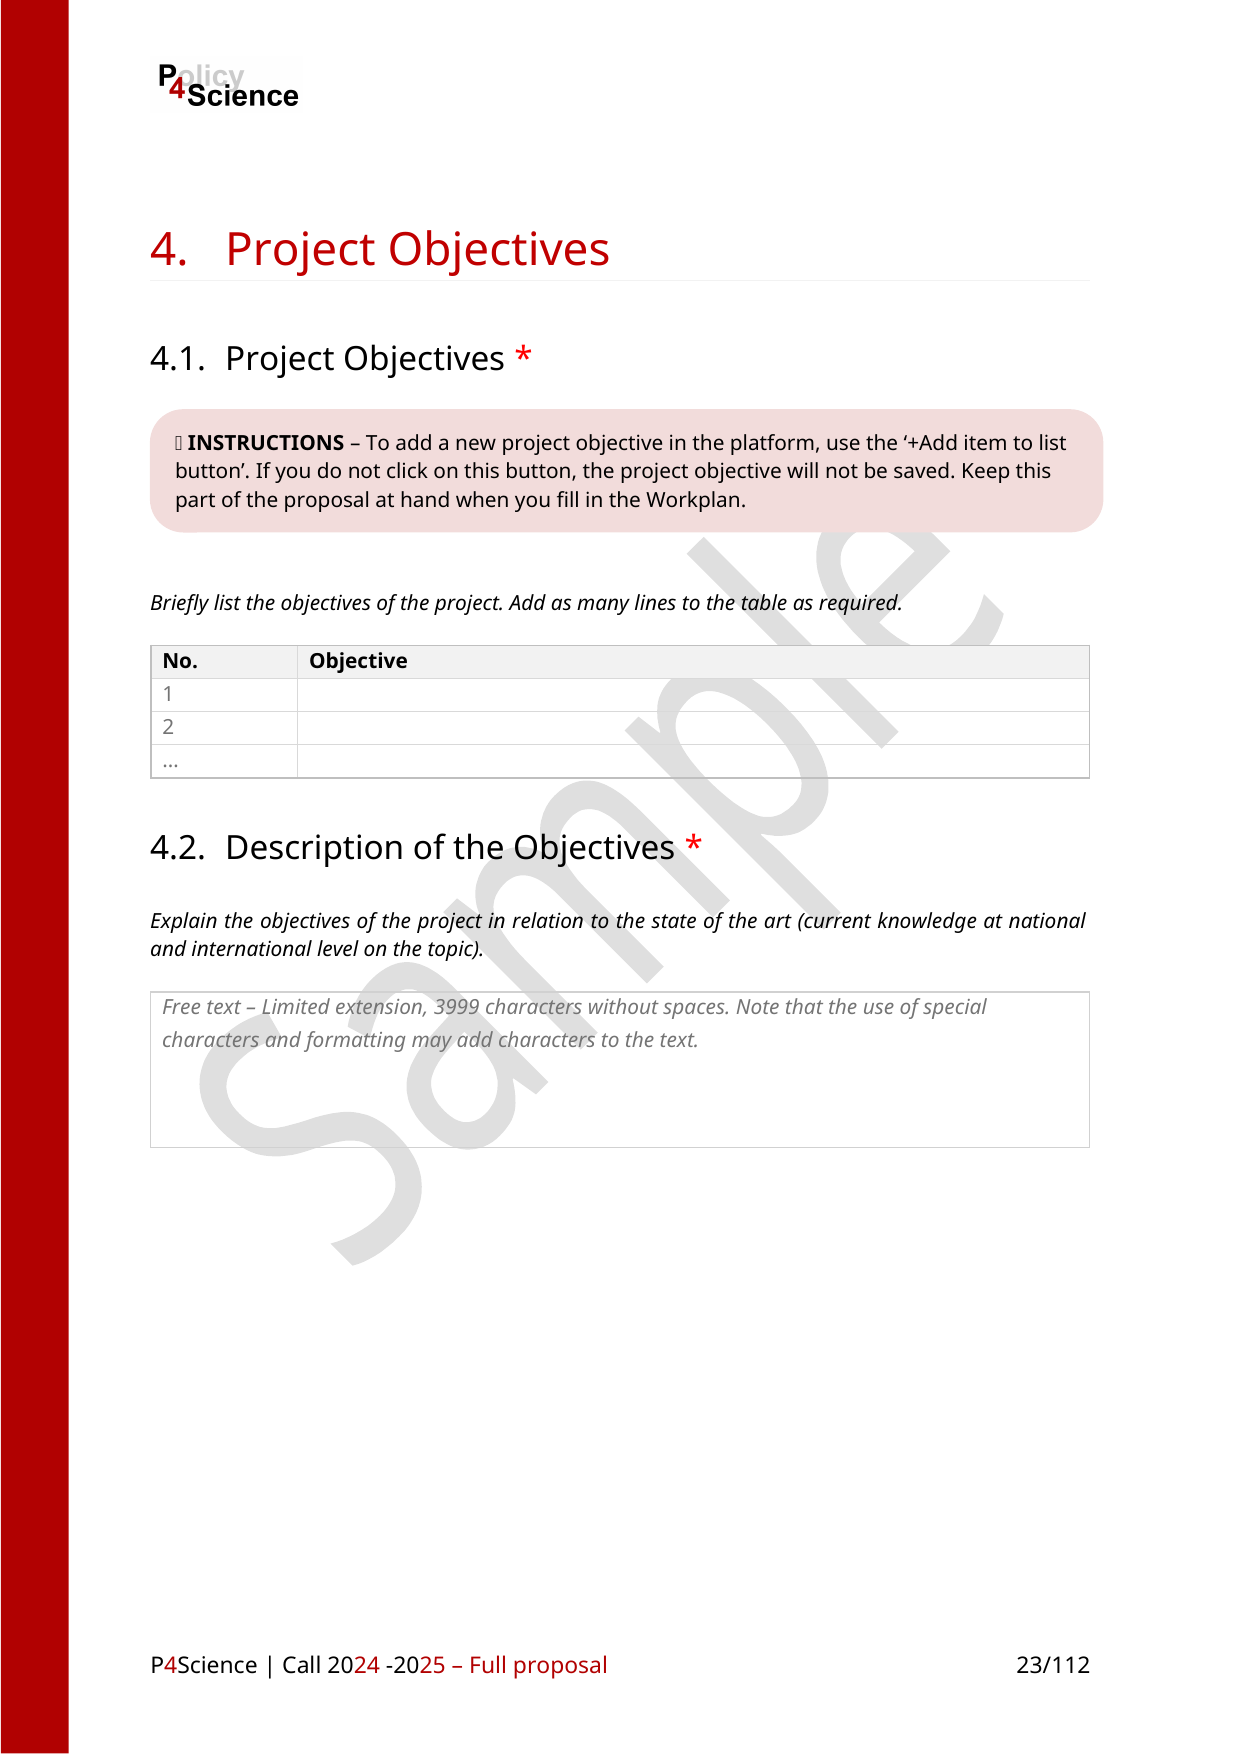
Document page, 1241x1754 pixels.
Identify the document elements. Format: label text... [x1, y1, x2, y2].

table_header No. [152, 646, 297, 678]
picture [150, 56, 304, 113]
subtitle Project Objectives [150, 216, 1090, 280]
text Explain the objectives of the project in relation to the state of the art (current knowledge at national and international level on the topic). [150, 906, 1090, 963]
table_cell … [152, 745, 297, 777]
table_cell [298, 679, 1089, 711]
table_cell [298, 712, 1089, 744]
text Briefly list the objectives of the project. Add as many lines to the table as required. [150, 588, 1090, 616]
table_header Objective [298, 646, 1089, 678]
table_cell 1 [152, 679, 297, 711]
table_cell 2 [152, 712, 297, 744]
subtitle Description of the Objectives * [150, 824, 1090, 869]
table_header Free text – Limited extension, 3999 characters without spaces. Note that the use of special characters and formatting may add characters to the text. [151, 993, 1089, 1147]
subtitle Project Objectives * [150, 335, 1090, 380]
table_cell [298, 745, 1089, 777]
